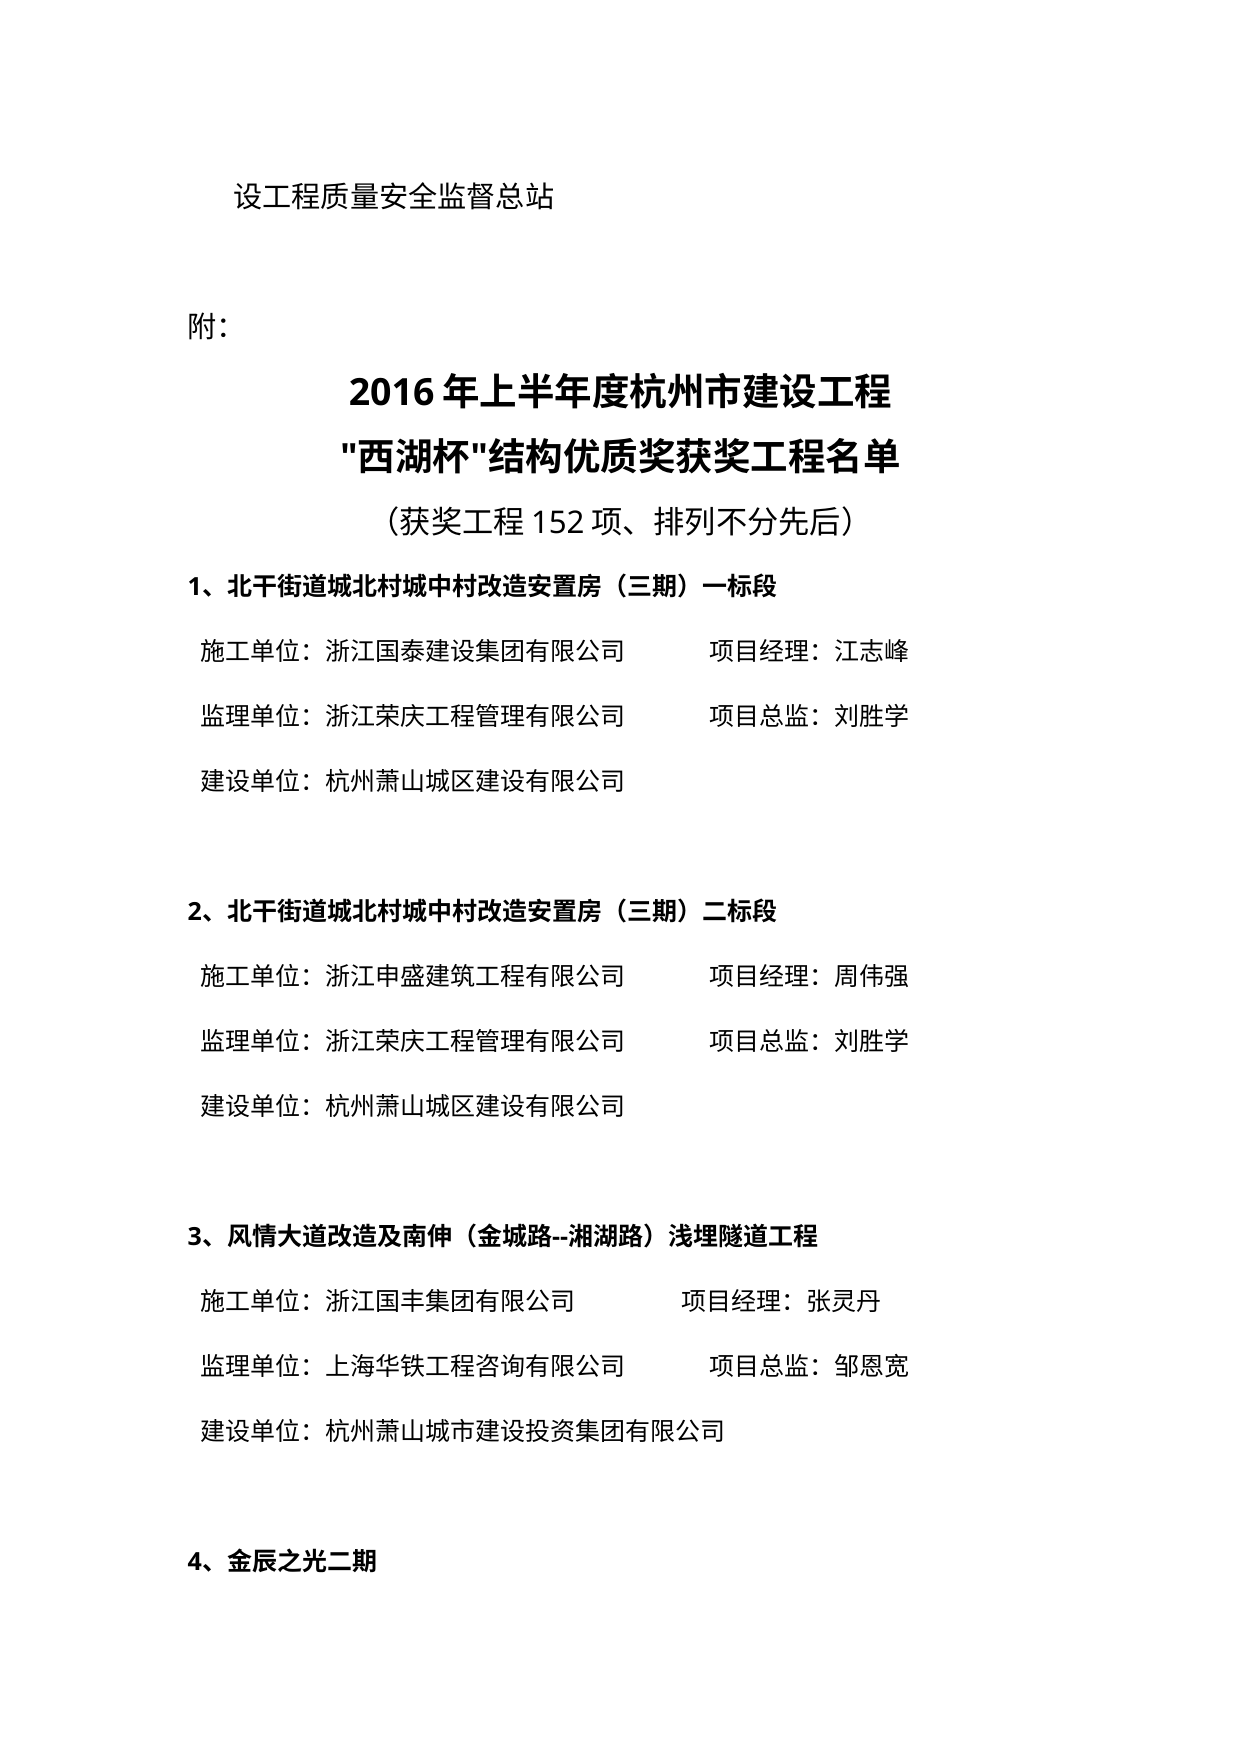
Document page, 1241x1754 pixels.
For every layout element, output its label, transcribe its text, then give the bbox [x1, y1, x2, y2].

text 2016年上半年度杭州市建设工程 [187, 357, 1053, 422]
text 施工单位：浙江国丰集团有限公司 项目经理：张灵丹 [187, 1267, 1053, 1332]
text 监理单位：浙江荣庆工程管理有限公司 项目总监：刘胜学 [187, 682, 1053, 747]
text 1、北干街道城北村城中村改造安置房（三期）一标段 [187, 552, 1053, 617]
text 建设单位：杭州萧山城区建设有限公司 [187, 1072, 1053, 1137]
text 2、北干街道城北村城中村改造安置房（三期）二标段 [187, 877, 1053, 942]
text （获奖工程152项、排列不分先后） [187, 487, 1053, 552]
text 4、金辰之光二期 [187, 1527, 1053, 1592]
text 施工单位：浙江申盛建筑工程有限公司 项目经理：周伟强 [187, 942, 1053, 1007]
text 设工程质量安全监督总站 [187, 162, 1053, 227]
text 监理单位：浙江荣庆工程管理有限公司 项目总监：刘胜学 [187, 1007, 1053, 1072]
text 附： [187, 292, 1053, 357]
text "西湖杯"结构优质奖获奖工程名单 [187, 422, 1053, 487]
text 建设单位：杭州萧山城区建设有限公司 [187, 747, 1053, 812]
text 建设单位：杭州萧山城市建设投资集团有限公司 [187, 1397, 1053, 1462]
text 监理单位：上海华铁工程咨询有限公司 项目总监：邹恩宽 [187, 1332, 1053, 1397]
text 3、风情大道改造及南伸（金城路--湘湖路）浅埋隧道工程 [187, 1202, 1053, 1267]
text 施工单位：浙江国泰建设集团有限公司 项目经理：江志峰 [187, 617, 1053, 682]
